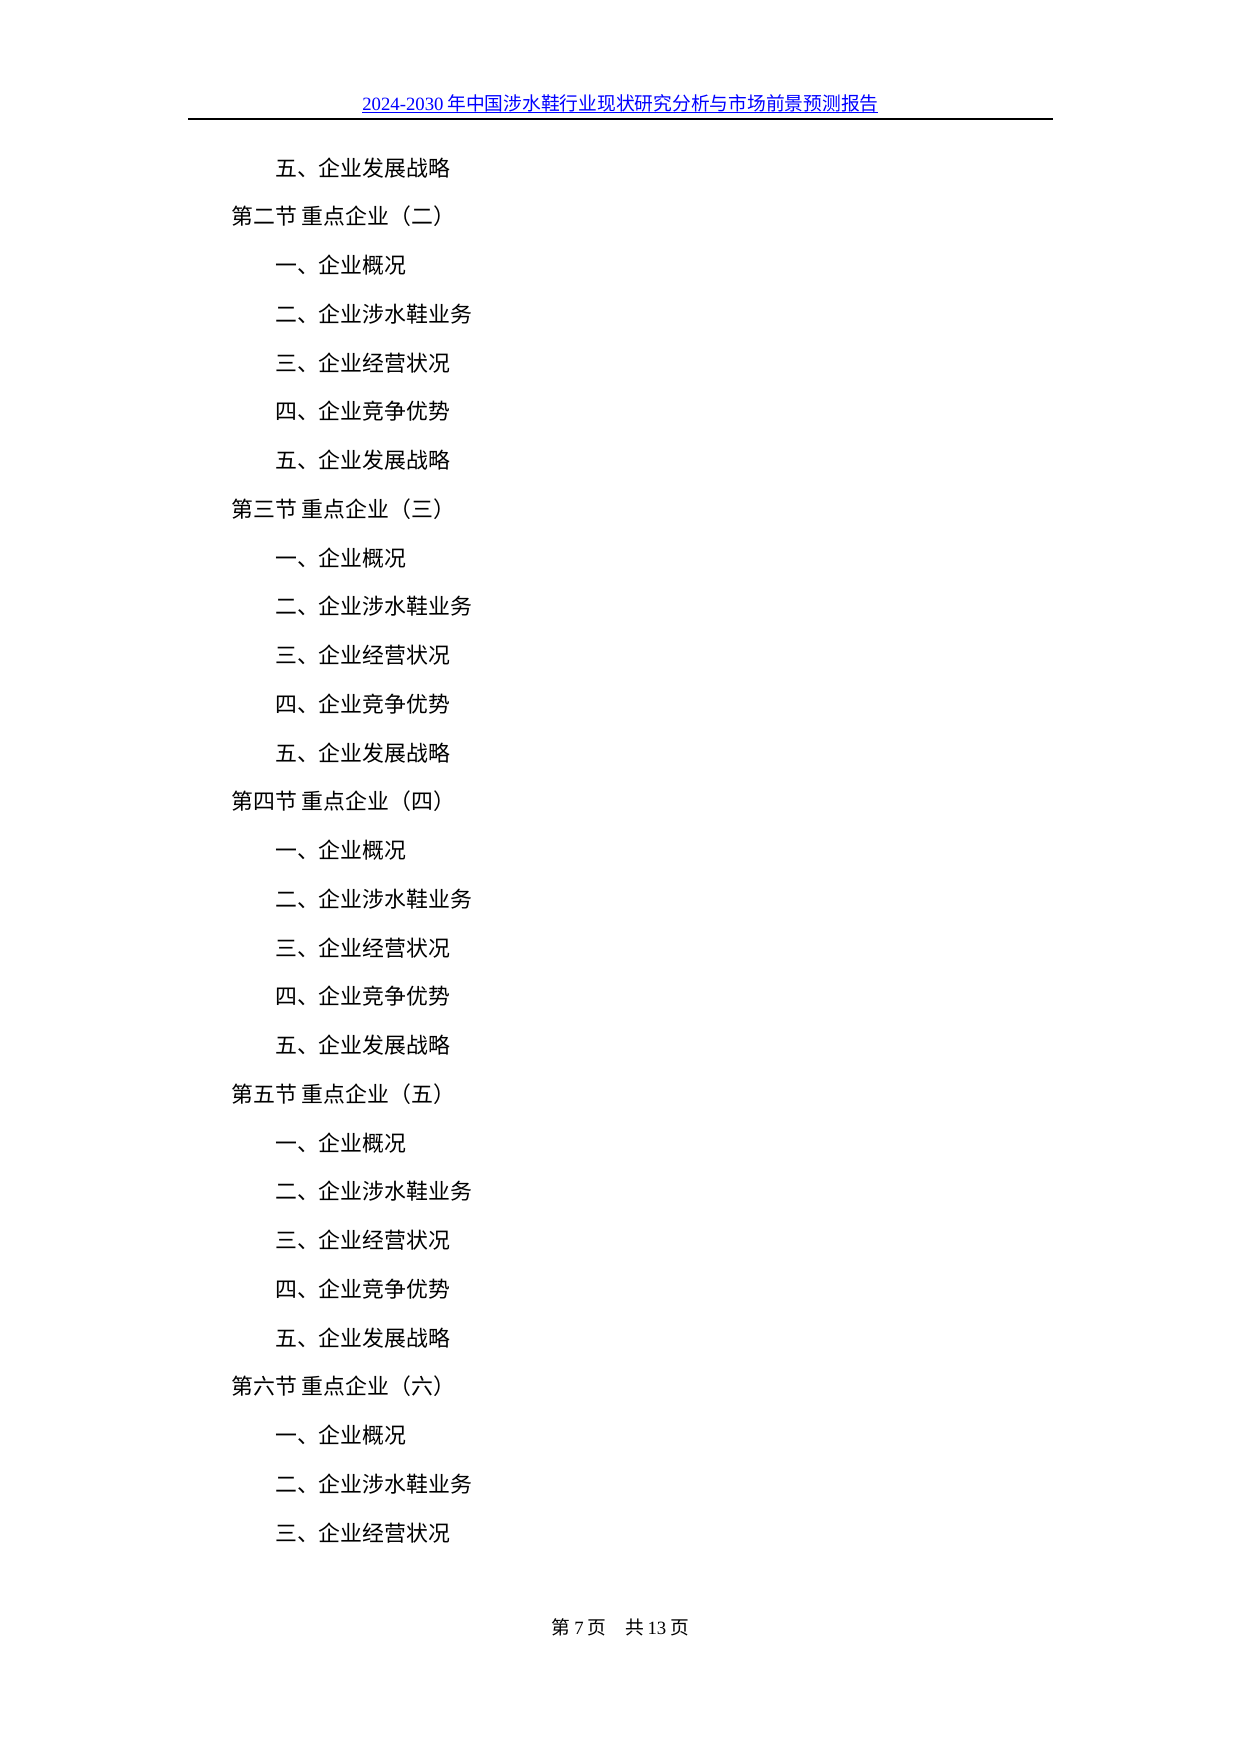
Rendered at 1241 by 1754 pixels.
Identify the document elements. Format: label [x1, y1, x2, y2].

text [187, 150, 1053, 1548]
